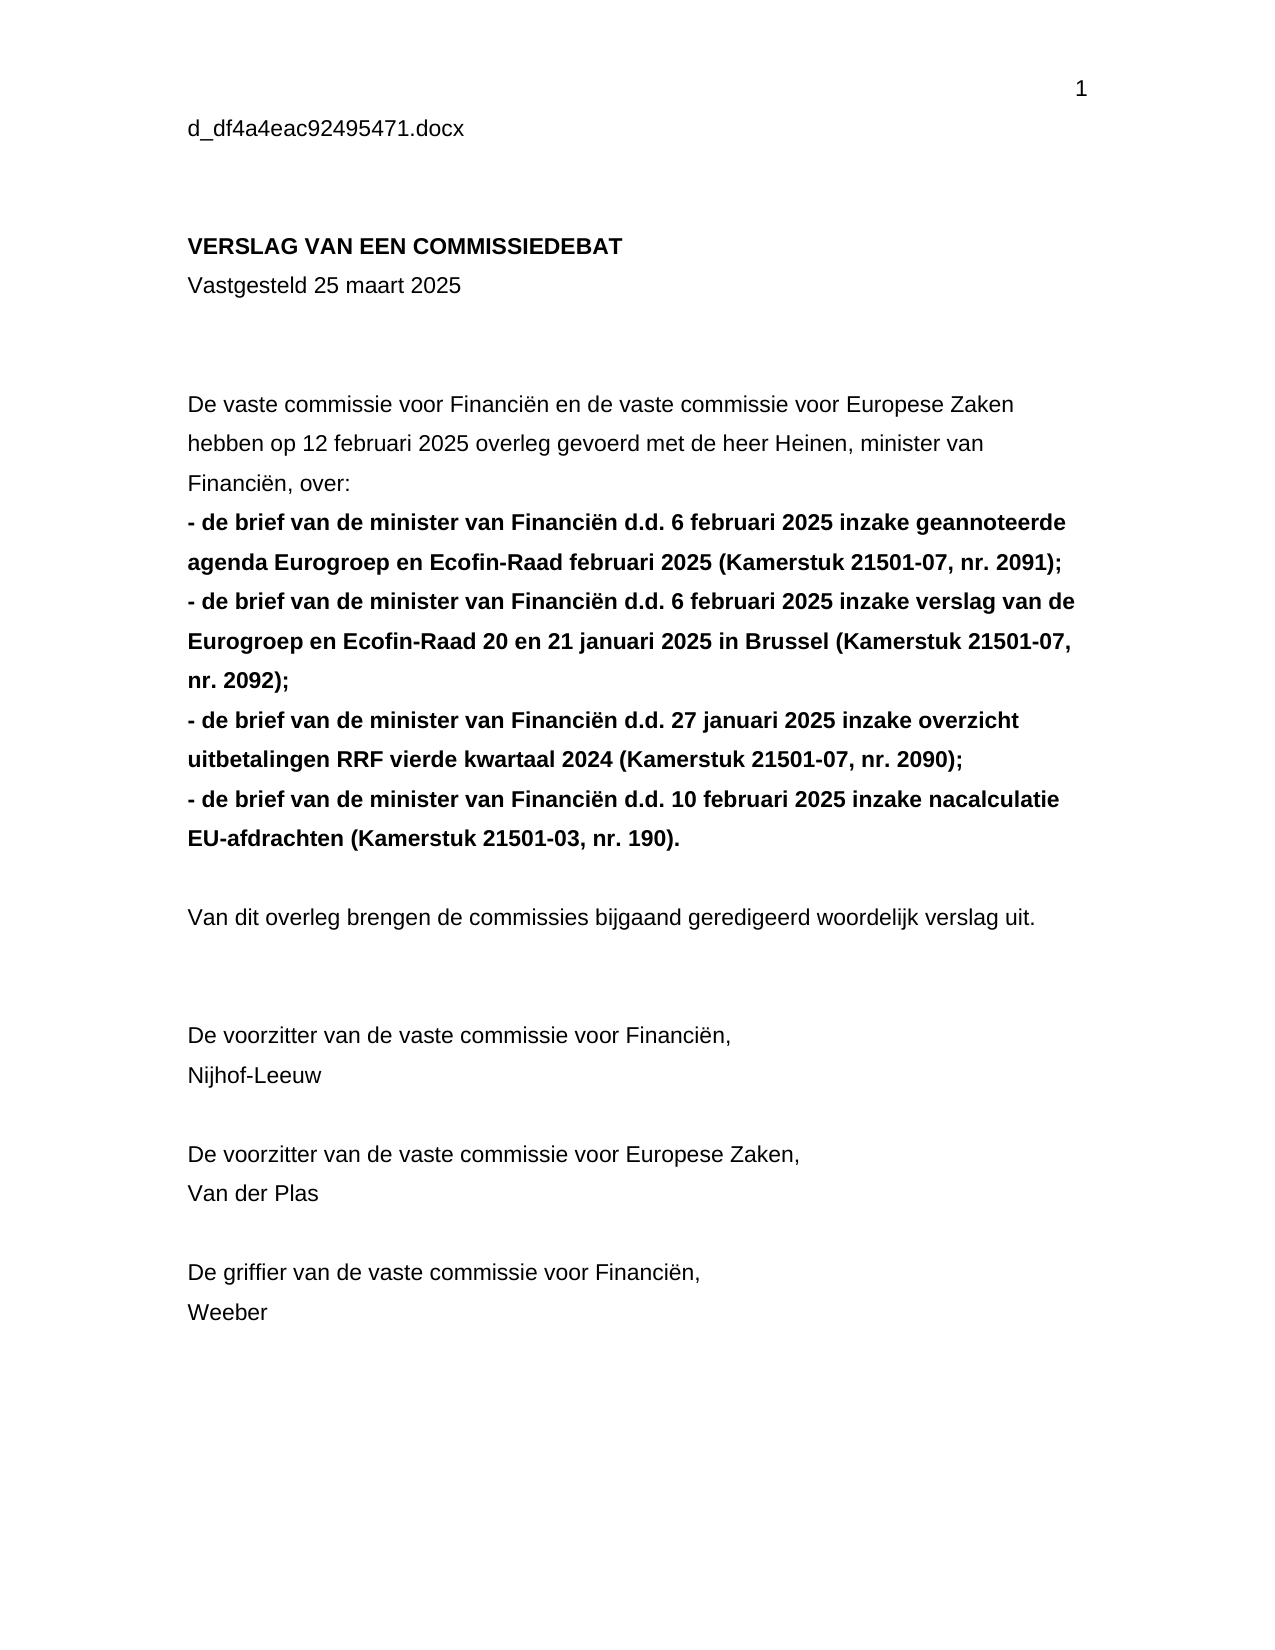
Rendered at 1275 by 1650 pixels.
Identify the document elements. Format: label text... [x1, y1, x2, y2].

text - de brief van de minister van Financiën d.d. 10 februari 2025 inzake nacalculatie EU-afdrachten (Kamerstuk 21501-03, nr. 190). [187, 786, 1087, 851]
text Vastgesteld 25 maart 2025 [187, 272, 1087, 299]
text De voorzitter van de vaste commissie voor Financiën, [187, 1022, 1087, 1049]
text - de brief van de minister van Financiën d.d. 6 februari 2025 inzake verslag van de Eurogroep en Ecofin-Raad 20 en 21 januari 2025 in Brussel (Kamerstuk 21501-07, nr. 2092); [187, 588, 1087, 693]
text Van dit overleg brengen de commissies bijgaand geredigeerd woordelijk verslag uit. [187, 904, 1087, 930]
text De vaste commissie voor Financiën en de vaste commissie voor Europese Zaken hebben op 12 februari 2025 overleg gevoerd met de heer Heinen, minister van Financiën, over: [187, 391, 1087, 496]
text De griffier van de vaste commissie voor Financiën, [187, 1259, 1087, 1286]
text Nijhof-Leeuw [187, 1062, 1087, 1088]
text - de brief van de minister van Financiën d.d. 27 januari 2025 inzake overzicht uitbetalingen RRF vierde kwartaal 2024 (Kamerstuk 21501-07, nr. 2090); [187, 707, 1087, 772]
text VERSLAG VAN EEN COMMISSIEDEBAT [187, 233, 1087, 259]
text - de brief van de minister van Financiën d.d. 6 februari 2025 inzake geannoteerde agenda Eurogroep en Ecofin-Raad februari 2025 (Kamerstuk 21501-07, nr. 2091); [187, 509, 1087, 575]
text Weeber [187, 1299, 1087, 1325]
text De voorzitter van de vaste commissie voor Europese Zaken, [187, 1141, 1087, 1167]
text Van der Plas [187, 1180, 1087, 1207]
